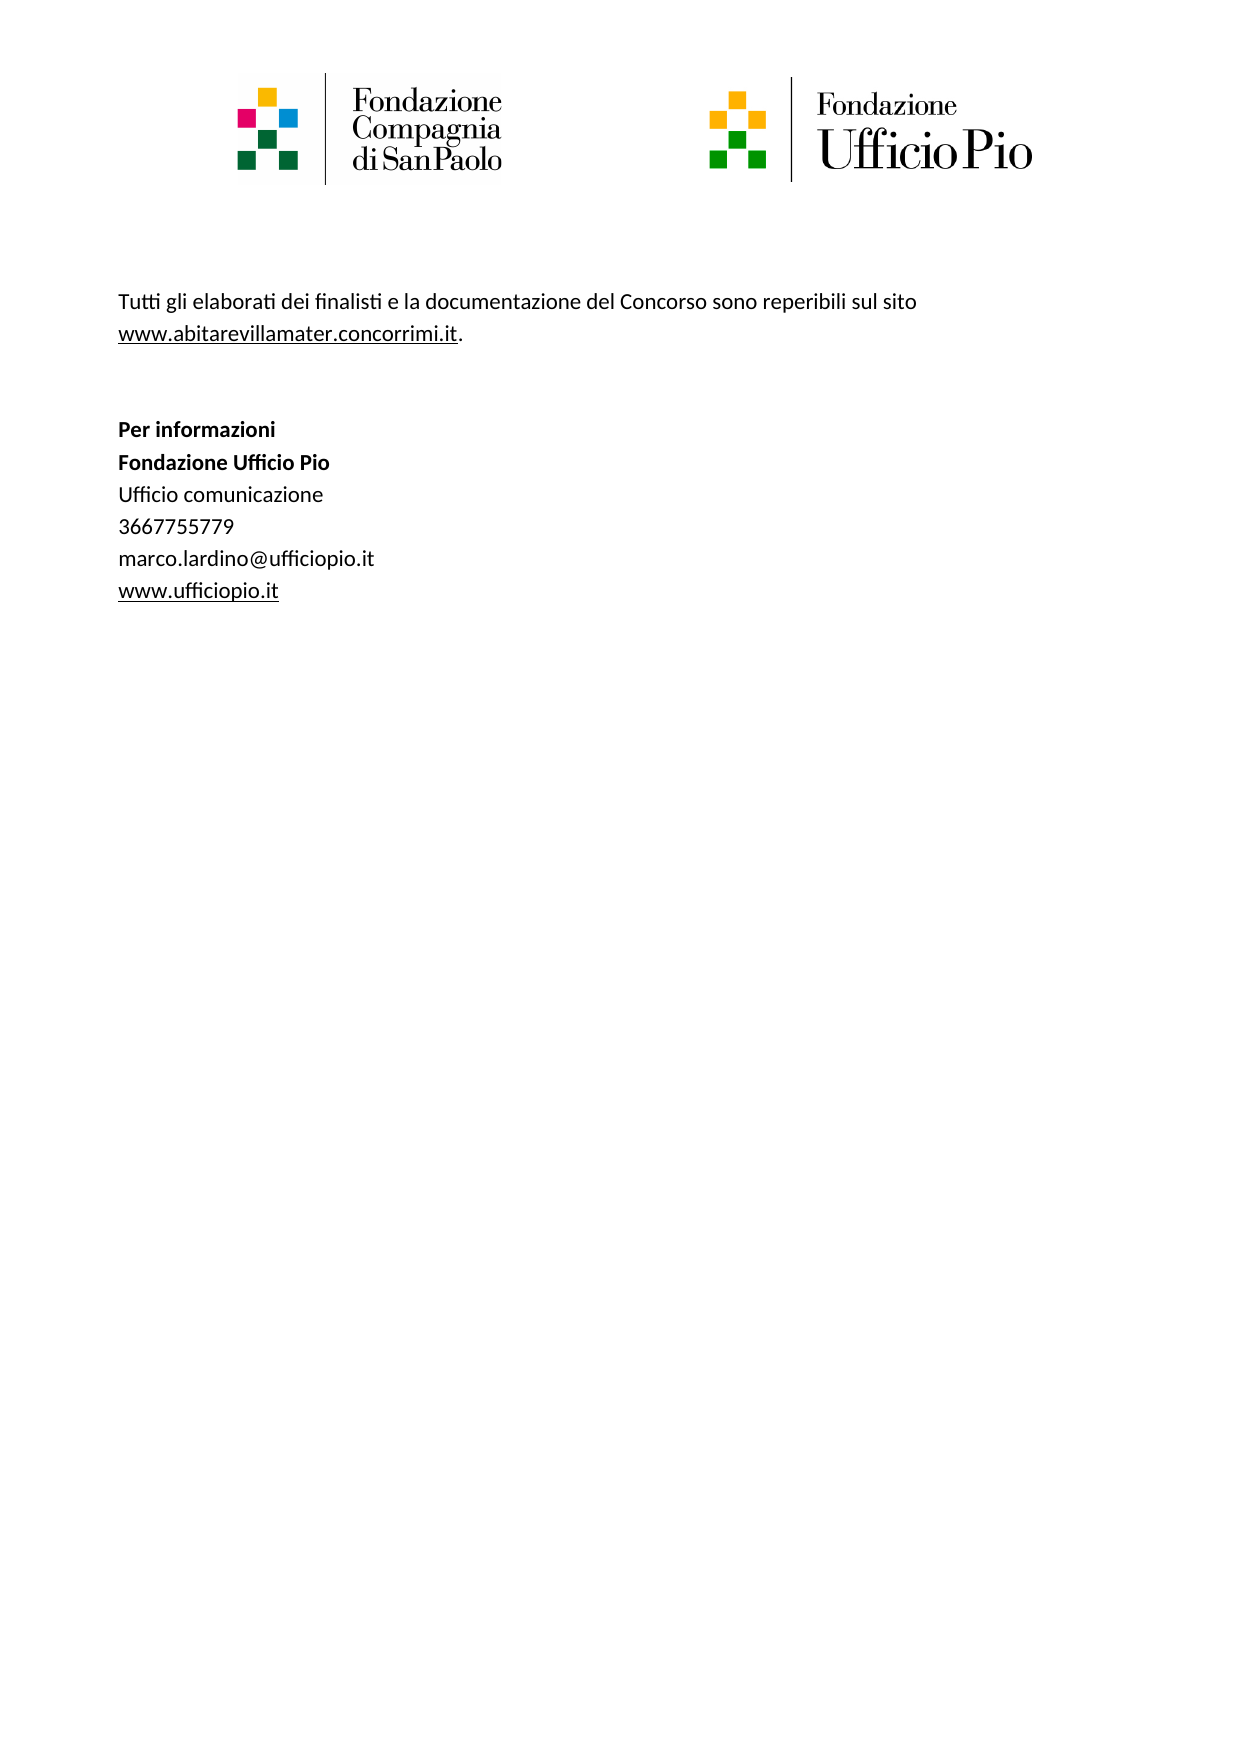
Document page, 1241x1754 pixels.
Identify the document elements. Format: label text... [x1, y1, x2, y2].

picture [709, 77, 1032, 182]
text www.ufficiopio.it [118, 576, 1122, 604]
text Ufficio comunicazione [118, 480, 1122, 508]
text Tutti gli elaborati dei finalisti e la documentazione del Concorso sono reperibili sul sito www.abitarevillamater.concorrimi.it. [118, 287, 1122, 347]
text 3667755779 [118, 512, 1122, 540]
text marco.lardino@ufficiopio.it [118, 544, 1122, 572]
picture [237, 73, 502, 185]
text Fondazione Ufficio Pio [118, 448, 1122, 476]
text Per informazioni [118, 416, 1122, 443]
